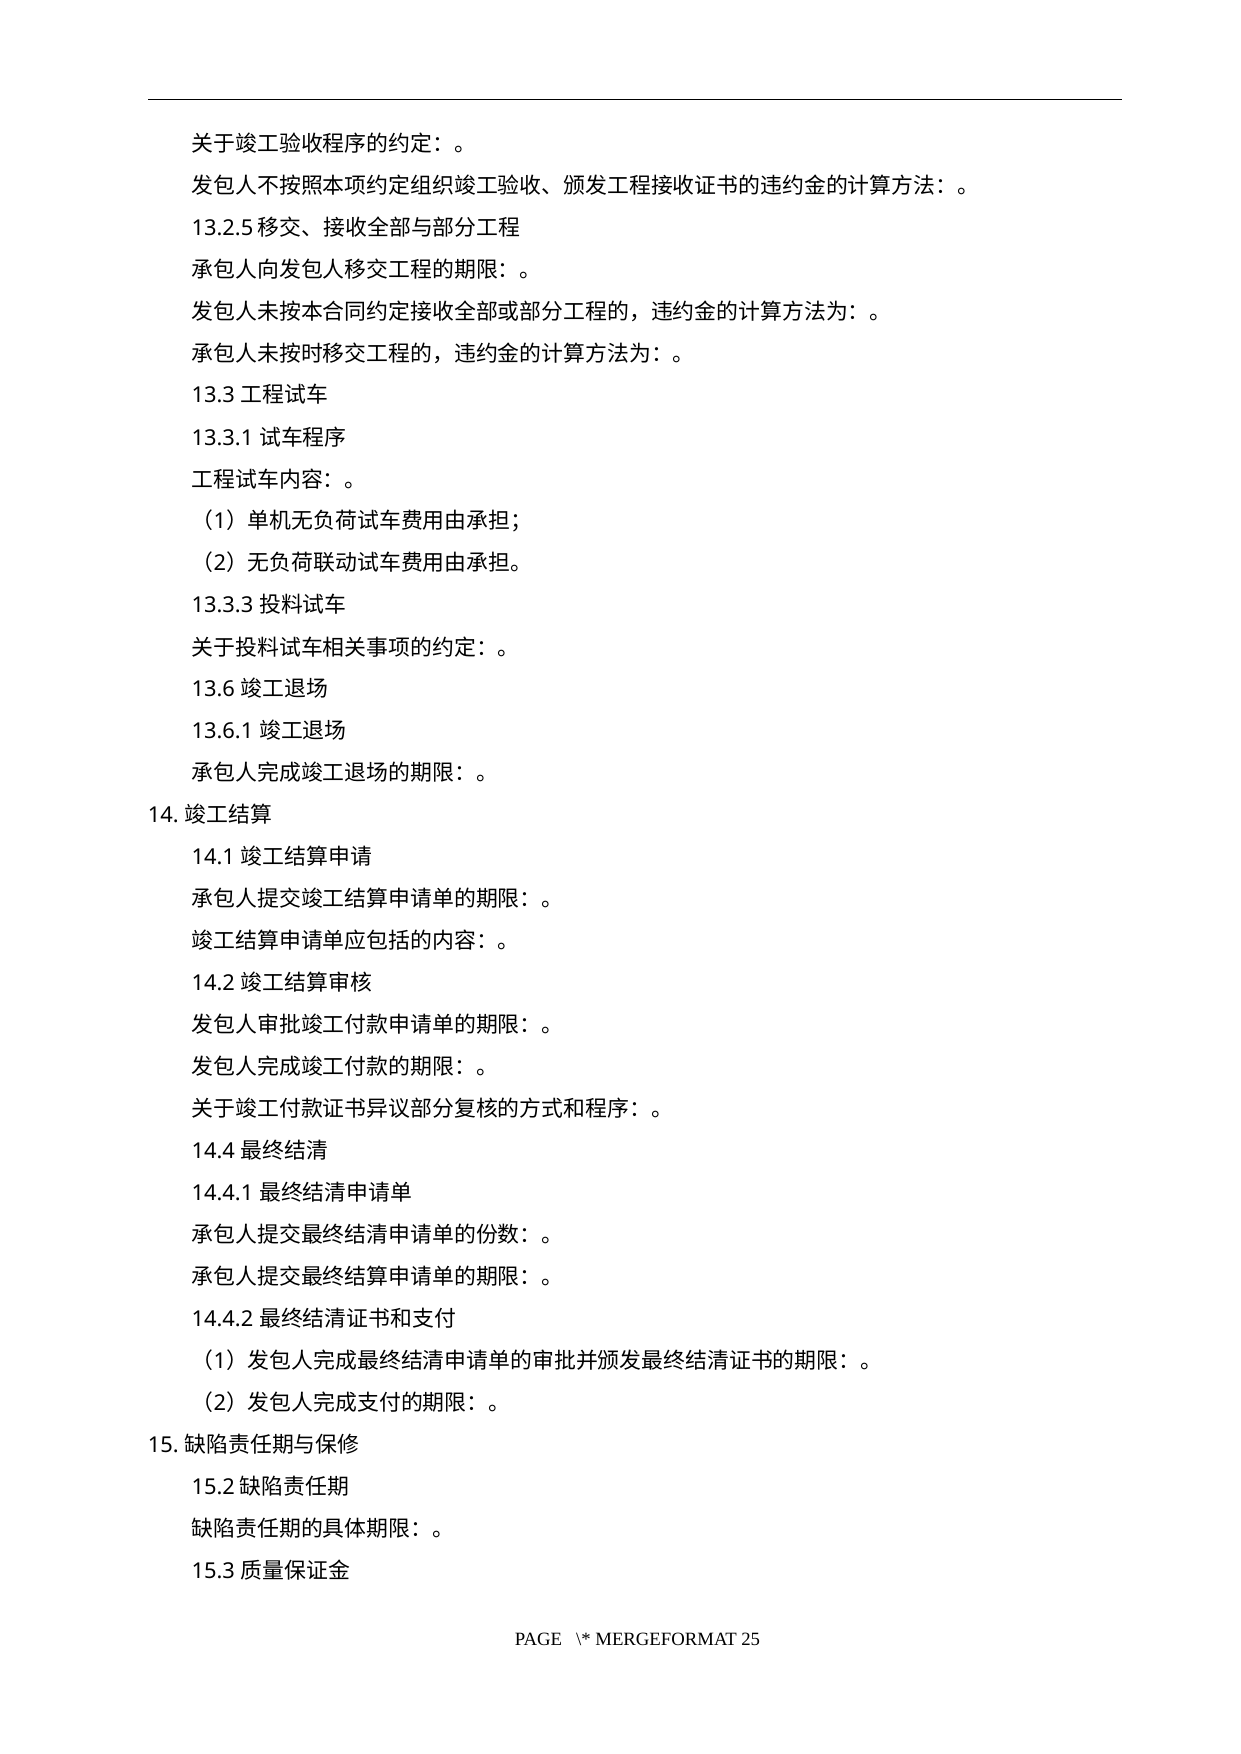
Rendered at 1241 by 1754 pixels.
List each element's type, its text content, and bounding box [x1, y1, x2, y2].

text 发包人未按本合同约定接收全部或部分工程的，违约金的计算方法为：。 [148, 293, 1122, 326]
text 发包人不按照本项约定组织竣工验收、颁发工程接收证书的违约金的计算方法：。 [148, 167, 1122, 200]
text 关于竣工付款证书异议部分复核的方式和程序：。 [148, 1091, 1122, 1123]
text 13.2.5移交、接收全部与部分工程 [148, 209, 1122, 242]
text （2）无负荷联动试车费用由承担。 [148, 545, 1122, 578]
subtitle 15. 缺陷责任期与保修 [148, 1427, 1122, 1459]
text 工程试车内容：。 [148, 461, 1122, 494]
text 缺陷责任期的具体期限：。 [148, 1511, 1122, 1543]
text 发包人审批竣工付款申请单的期限：。 [148, 1007, 1122, 1039]
text 发包人完成竣工付款的期限：。 [148, 1049, 1122, 1081]
subtitle 14. 竣工结算 [148, 797, 1122, 829]
text 13.6.1 竣工退场 [148, 713, 1122, 746]
text （1）发包人完成最终结清申请单的审批并颁发最终结清证书的期限：。 [148, 1343, 1122, 1375]
text 15.3 质量保证金 [148, 1553, 1122, 1585]
text 14.2 竣工结算审核 [148, 965, 1122, 997]
text 承包人完成竣工退场的期限：。 [148, 755, 1122, 787]
text （1）单机无负荷试车费用由承担； [148, 503, 1122, 536]
text 14.4 最终结清 [148, 1133, 1122, 1165]
text 13.3.3 投料试车 [148, 587, 1122, 619]
text 关于竣工验收程序的约定：。 [148, 125, 1122, 158]
text 14.4.1 最终结清申请单 [148, 1175, 1122, 1207]
text 承包人向发包人移交工程的期限：。 [148, 251, 1122, 284]
text 14.1 竣工结算申请 [148, 839, 1122, 871]
text 13.6 竣工退场 [148, 671, 1122, 703]
text 承包人未按时移交工程的，违约金的计算方法为：。 [148, 335, 1122, 368]
text 13.3.1 试车程序 [148, 419, 1122, 452]
text 承包人提交最终结算申请单的期限：。 [148, 1259, 1122, 1291]
text 承包人提交竣工结算申请单的期限：。 [148, 881, 1122, 913]
text 竣工结算申请单应包括的内容：。 [148, 923, 1122, 955]
text 13.3 工程试车 [148, 377, 1122, 410]
text 承包人提交最终结清申请单的份数：。 [148, 1217, 1122, 1249]
text 14.4.2 最终结清证书和支付 [148, 1301, 1122, 1333]
text 15.2缺陷责任期 [148, 1469, 1122, 1501]
text 关于投料试车相关事项的约定：。 [148, 629, 1122, 662]
text （2）发包人完成支付的期限：。 [148, 1385, 1122, 1417]
